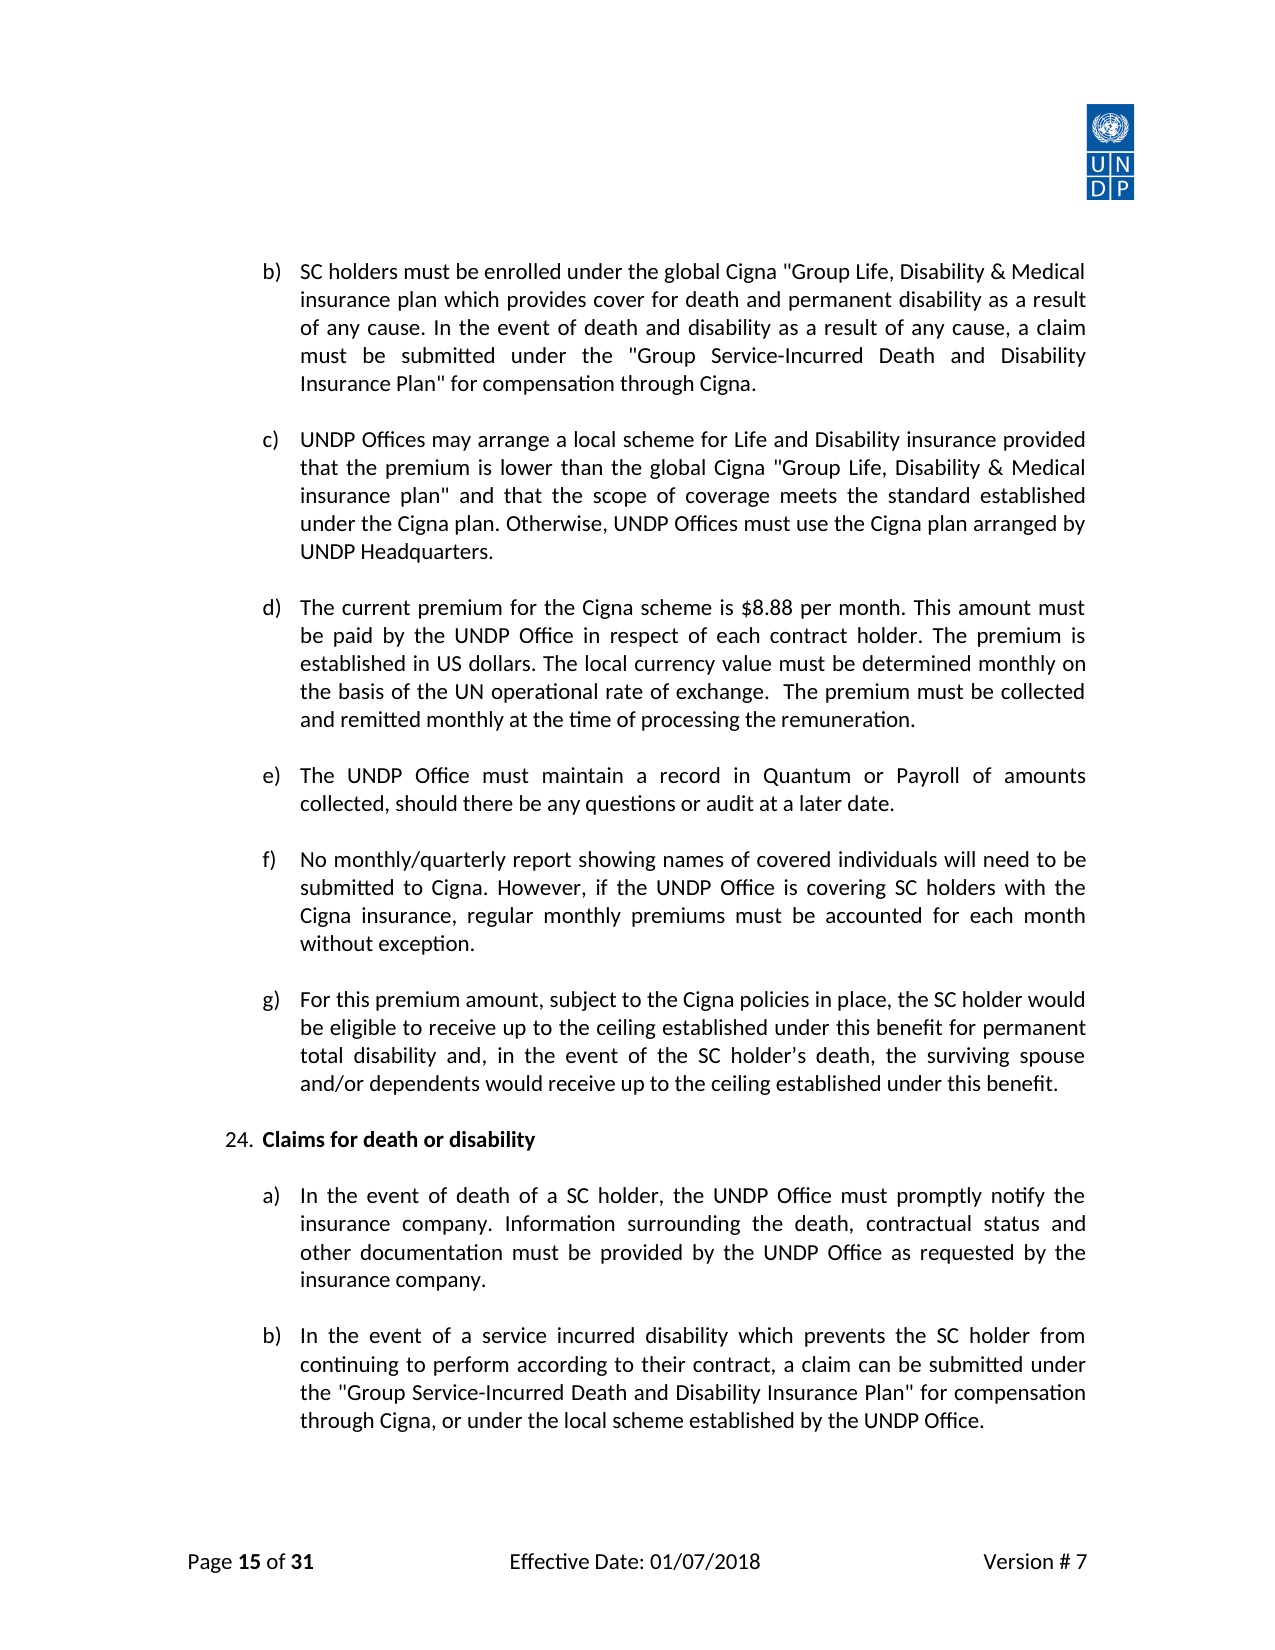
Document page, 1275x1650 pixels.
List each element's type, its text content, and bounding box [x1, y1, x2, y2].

list In the event of a service incurred disability which prevents the SC holder from continuing to perform according to their contract, a claim can be submitted under the "Group Service-Incurred Death and Disability Insurance Plan" for compensation through Cigna, or under the local scheme established by the UNDP Office. [262, 1322, 1087, 1434]
list UNDP Offices may arrange a local scheme for Life and Disability insurance provided that the premium is lower than the global Cigna "Group Life, Disability & Medical insurance plan" and that the scope of coverage meets the standard established under the Cigna plan. Otherwise, UNDP Offices must use the Cigna plan arranged by UNDP Headquarters. [262, 425, 1087, 565]
list SC holders must be enrolled under the global Cigna "Group Life, Disability & Medical insurance plan which provides cover for death and permanent disability as a result of any cause. In the event of death and disability as a result of any cause, a claim must be submitted under the "Group Service-Incurred Death and Disability Insurance Plan" for compensation through Cigna. [262, 257, 1087, 397]
list For this premium amount, subject to the Cigna policies in place, the SC holder would be eligible to receive up to the ceiling established under this benefit for permanent total disability and, in the event of the SC holder’s death, the surviving spouse and/or dependents would receive up to the ceiling established under this benefit. [262, 985, 1087, 1097]
list In the event of death of a SC holder, the UNDP Office must promptly notify the insurance company. Information surrounding the death, contractual status and other documentation must be provided by the UNDP Office as requested by the insurance company. [262, 1182, 1087, 1294]
list The current premium for the Cigna scheme is $8.88 per month. This amount must be paid by the UNDP Office in respect of each contract holder. The premium is established in US dollars. The local currency value must be determined monthly on the basis of the UN operational rate of exchange. The premium must be collected and remitted monthly at the time of processing the remuneration. [262, 593, 1087, 733]
list The UNDP Office must maintain a record in Quantum or Payroll of amounts collected, should there be any questions or audit at a later date. [262, 761, 1087, 817]
list No monthly/quarterly report showing names of covered individuals will need to be submitted to Cigna. However, if the UNDP Office is covering SC holders with the Cigna insurance, regular monthly premiums must be accounted for each month without exception. [262, 845, 1087, 957]
list Claims for death or disability [225, 1126, 1087, 1153]
picture [1085, 104, 1135, 200]
